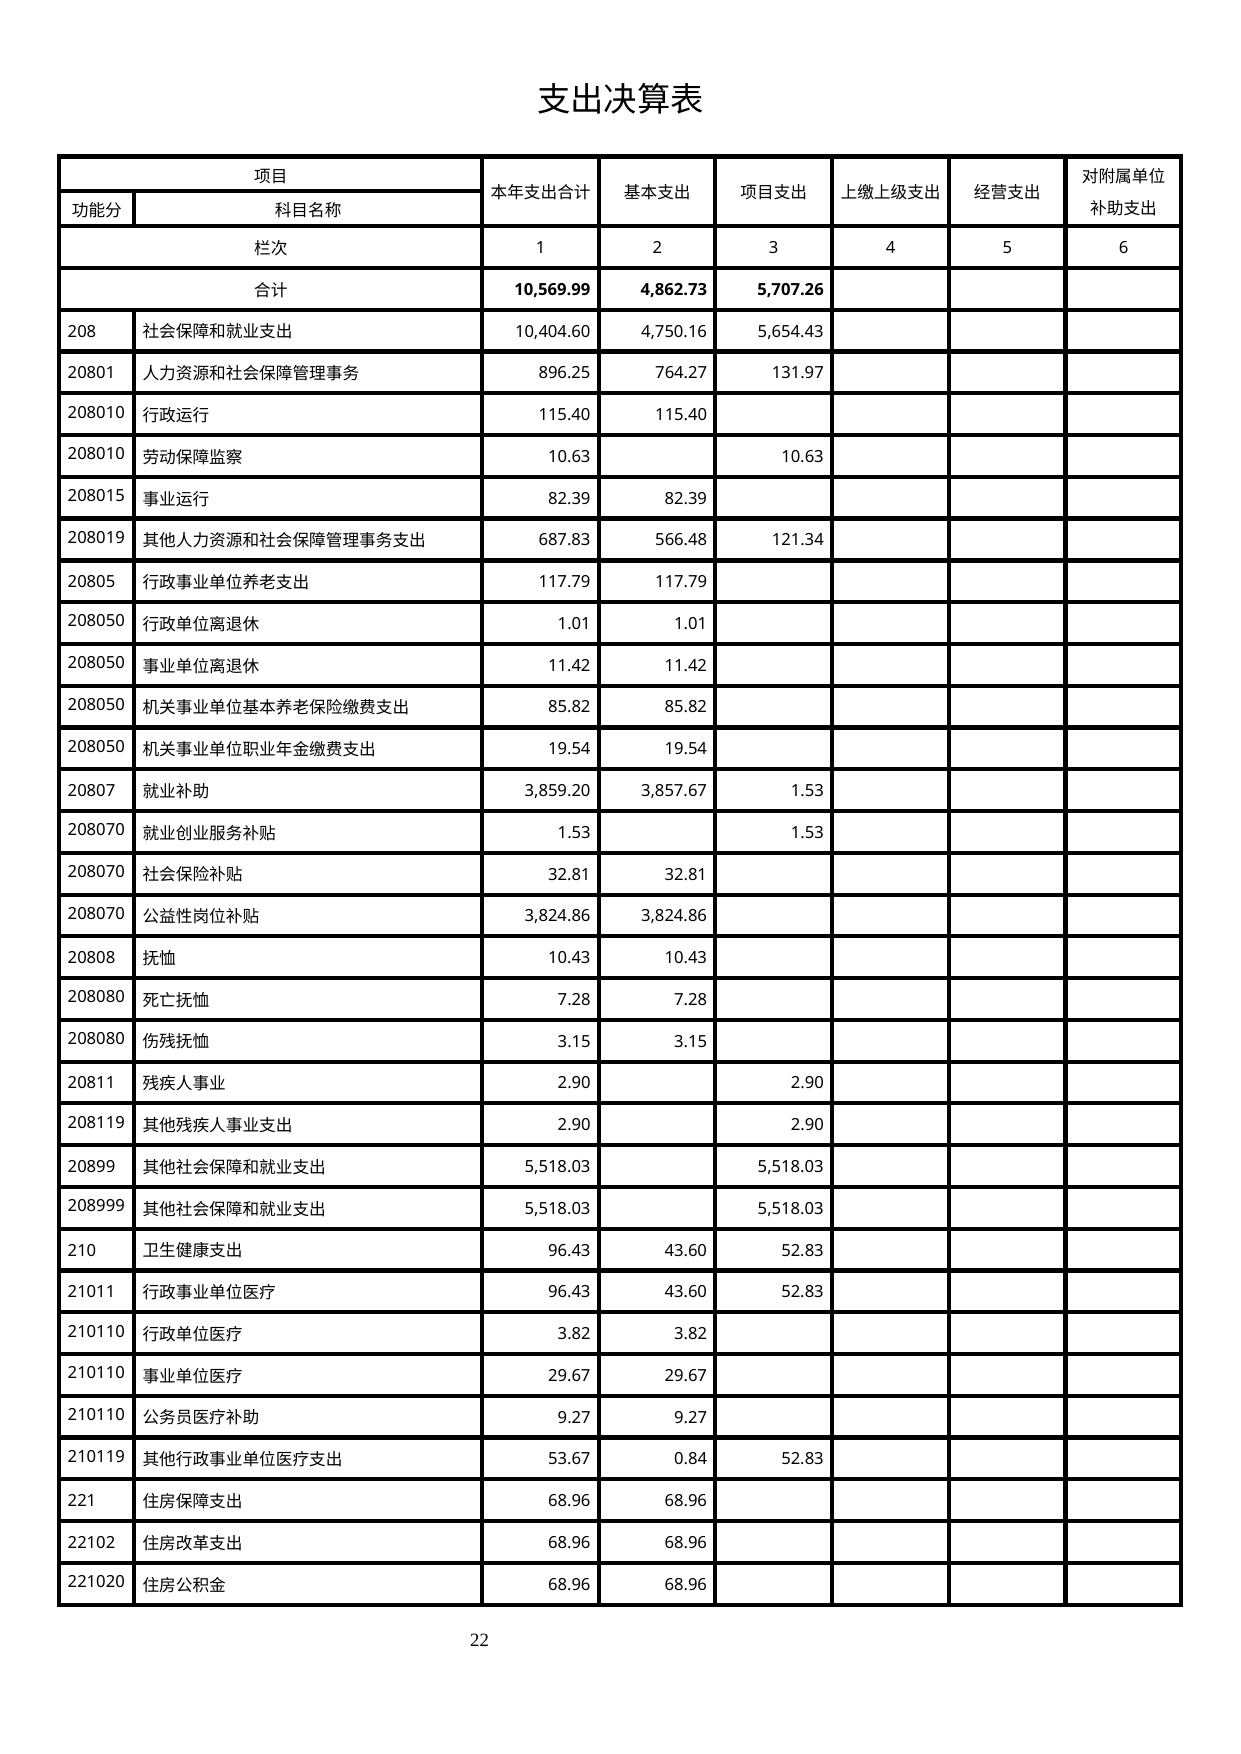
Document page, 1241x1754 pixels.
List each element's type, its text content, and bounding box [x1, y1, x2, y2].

table_cell [834, 521, 947, 558]
table_cell 3.82 [484, 1314, 597, 1352]
table_cell 5,518.03 [484, 1189, 597, 1227]
table_cell [601, 437, 713, 475]
table_cell 残疾人事业 [136, 1064, 480, 1101]
table_cell 11.42 [484, 646, 597, 683]
table_cell 10.43 [601, 938, 713, 976]
table_cell 2101101 [61, 1314, 132, 1352]
table_cell [1068, 604, 1179, 642]
table_cell [834, 1314, 947, 1352]
table_cell [834, 1273, 947, 1310]
table_cell 687.83 [484, 521, 597, 558]
table_cell 3,857.67 [601, 771, 713, 809]
table_cell 20899 [61, 1147, 132, 1185]
table_cell 208 [61, 312, 132, 349]
table_cell 2080506 [61, 730, 132, 767]
table_cell 68.96 [601, 1523, 713, 1561]
table_cell [1068, 354, 1179, 391]
table_cell 伤残抚恤 [136, 1022, 480, 1059]
table_cell [951, 521, 1063, 558]
table_cell [951, 1231, 1063, 1268]
table_cell [1068, 1314, 1179, 1352]
table_cell 1.01 [484, 604, 597, 642]
table_cell 其他残疾人事业支出 [136, 1105, 480, 1143]
table_cell [951, 938, 1063, 976]
table_cell 2080704 [61, 855, 132, 892]
table_cell 机关事业单位职业年金缴费支出 [136, 730, 480, 767]
table_cell [951, 771, 1063, 809]
table_cell 合计 [61, 270, 480, 308]
table_cell 85.82 [484, 688, 597, 725]
table_header 上缴上级支出 [834, 159, 947, 224]
table_cell 7.28 [484, 980, 597, 1018]
table_cell [834, 938, 947, 976]
table_cell [951, 1064, 1063, 1101]
table_cell 4,750.16 [601, 312, 713, 349]
table_cell [601, 1147, 713, 1185]
table_cell 2101102 [61, 1356, 132, 1394]
table_cell 1.53 [484, 813, 597, 851]
table_cell 行政单位医疗 [136, 1314, 480, 1352]
table_cell [834, 1356, 947, 1394]
text 支出决算表 [59, 64, 1181, 129]
table_cell [951, 563, 1063, 600]
table_cell 2080502 [61, 646, 132, 683]
table_cell [1068, 1105, 1179, 1143]
table_cell [834, 270, 947, 308]
table_cell [834, 771, 947, 809]
table_cell [834, 1481, 947, 1519]
table_cell 52.83 [717, 1440, 830, 1477]
table_cell [834, 312, 947, 349]
table_cell [834, 688, 947, 725]
table_cell 2081199 [61, 1105, 132, 1143]
table_cell 2.90 [484, 1105, 597, 1143]
table_cell 行政运行 [136, 395, 480, 433]
table_cell [951, 479, 1063, 516]
table_cell 2.90 [484, 1064, 597, 1101]
table_cell 2 [601, 228, 713, 266]
table_cell [951, 354, 1063, 391]
table_cell 2101199 [61, 1440, 132, 1477]
table_cell 栏次 [61, 228, 480, 266]
table_cell 52.83 [717, 1273, 830, 1310]
table_cell 功能分类科目编码 [61, 193, 132, 224]
table_cell 20805 [61, 563, 132, 600]
table_cell [834, 1189, 947, 1227]
table_cell [717, 1481, 830, 1519]
table_cell 其他人力资源和社会保障管理事务支出 [136, 521, 480, 558]
table_cell [1068, 1064, 1179, 1101]
table_cell 43.60 [601, 1273, 713, 1310]
table_cell [951, 1481, 1063, 1519]
table_cell 22102 [61, 1523, 132, 1561]
table_cell 85.82 [601, 688, 713, 725]
table_cell [834, 1440, 947, 1477]
table_cell 其他社会保障和就业支出 [136, 1147, 480, 1185]
table_cell 1.01 [601, 604, 713, 642]
table_cell [834, 479, 947, 516]
table_cell [717, 1022, 830, 1059]
table_cell 就业创业服务补贴 [136, 813, 480, 851]
table_cell [951, 1189, 1063, 1227]
table_cell [717, 855, 830, 892]
table_cell 0.84 [601, 1440, 713, 1477]
table_cell 社会保障和就业支出 [136, 312, 480, 349]
table_cell [717, 479, 830, 516]
table_cell [601, 1064, 713, 1101]
table_cell [1068, 1147, 1179, 1185]
table_cell [1068, 1398, 1179, 1435]
table_cell 43.60 [601, 1231, 713, 1268]
table_cell [834, 897, 947, 934]
table_cell [717, 730, 830, 767]
table_header 对附属单位补助支出 [1068, 159, 1179, 224]
table_cell [834, 437, 947, 475]
table_cell [717, 1314, 830, 1352]
table_cell 4 [834, 228, 947, 266]
table_cell [717, 1398, 830, 1435]
table_header 项目 [61, 159, 480, 189]
table_cell 20801 [61, 354, 132, 391]
table_cell 20808 [61, 938, 132, 976]
table_header 基本支出 [601, 159, 713, 224]
table_cell 死亡抚恤 [136, 980, 480, 1018]
table_cell [717, 897, 830, 934]
table_cell [951, 688, 1063, 725]
table_cell 公益性岗位补贴 [136, 897, 480, 934]
table_cell 10.43 [484, 938, 597, 976]
table_cell 行政事业单位医疗 [136, 1273, 480, 1310]
table_cell 2080701 [61, 813, 132, 851]
table_cell 劳动保障监察 [136, 437, 480, 475]
table_cell 68.96 [601, 1565, 713, 1602]
table_cell [951, 604, 1063, 642]
table_cell 3,824.86 [484, 897, 597, 934]
table_cell [717, 1523, 830, 1561]
table_cell 82.39 [484, 479, 597, 516]
table_cell 5,654.43 [717, 312, 830, 349]
table_cell [951, 1105, 1063, 1143]
table_cell [951, 1523, 1063, 1561]
table_cell 其他社会保障和就业支出 [136, 1189, 480, 1227]
table_cell 2080801 [61, 980, 132, 1018]
table_cell [601, 813, 713, 851]
table_cell 10,569.99 [484, 270, 597, 308]
table_cell 2080505 [61, 688, 132, 725]
table_cell [951, 1273, 1063, 1310]
table_cell [1068, 437, 1179, 475]
table_cell 52.83 [717, 1231, 830, 1268]
table_cell [834, 646, 947, 683]
table_cell 32.81 [601, 855, 713, 892]
table_cell [951, 1440, 1063, 1477]
table_cell [717, 604, 830, 642]
table_cell 社会保险补贴 [136, 855, 480, 892]
table_cell [1068, 1565, 1179, 1602]
table_cell [834, 563, 947, 600]
table_cell 2089999 [61, 1189, 132, 1227]
table_cell 19.54 [484, 730, 597, 767]
table_cell [834, 1105, 947, 1143]
table_cell [834, 354, 947, 391]
table_cell 210 [61, 1231, 132, 1268]
table_cell 2080101 [61, 395, 132, 433]
table_cell [951, 312, 1063, 349]
table_cell [951, 1022, 1063, 1059]
table_cell 7.28 [601, 980, 713, 1018]
table_cell [951, 1398, 1063, 1435]
table_cell [1068, 938, 1179, 976]
table_cell [1068, 813, 1179, 851]
table_cell 事业单位离退休 [136, 646, 480, 683]
table_cell 2210201 [61, 1565, 132, 1602]
table_cell [1068, 270, 1179, 308]
table_cell [834, 1022, 947, 1059]
table_cell 9.27 [484, 1398, 597, 1435]
table_cell 2101103 [61, 1398, 132, 1435]
table_cell 117.79 [484, 563, 597, 600]
table_cell 10.63 [484, 437, 597, 475]
table_cell [951, 646, 1063, 683]
table_cell [834, 1064, 947, 1101]
table_cell 115.40 [484, 395, 597, 433]
table_cell 行政单位离退休 [136, 604, 480, 642]
table_cell [951, 1356, 1063, 1394]
table_cell 就业补助 [136, 771, 480, 809]
table_cell 115.40 [601, 395, 713, 433]
table_cell [717, 1356, 830, 1394]
table_cell 3.82 [601, 1314, 713, 1352]
table_cell [834, 980, 947, 1018]
table_cell 人力资源和社会保障管理事务 [136, 354, 480, 391]
table_cell [951, 1314, 1063, 1352]
table_cell 公务员医疗补助 [136, 1398, 480, 1435]
table_cell [717, 1565, 830, 1602]
table_cell 2080501 [61, 604, 132, 642]
table_cell [717, 980, 830, 1018]
table_header 本年支出合计 [484, 159, 597, 224]
table_header 项目支出 [717, 159, 830, 224]
table_cell 卫生健康支出 [136, 1231, 480, 1268]
table_cell 896.25 [484, 354, 597, 391]
table_cell 29.67 [601, 1356, 713, 1394]
table_cell 1.53 [717, 771, 830, 809]
table_cell 11.42 [601, 646, 713, 683]
table_cell [834, 813, 947, 851]
table_cell [834, 604, 947, 642]
table_cell [1068, 688, 1179, 725]
table_cell 117.79 [601, 563, 713, 600]
table_cell [601, 1105, 713, 1143]
table_cell [717, 688, 830, 725]
table_cell 68.96 [484, 1481, 597, 1519]
table_cell [834, 395, 947, 433]
table_cell [1068, 1523, 1179, 1561]
table_cell 5 [951, 228, 1063, 266]
table_cell [1068, 730, 1179, 767]
table_cell [951, 1147, 1063, 1185]
table_cell [834, 1231, 947, 1268]
table_cell 131.97 [717, 354, 830, 391]
table_cell [834, 855, 947, 892]
table_cell [717, 646, 830, 683]
table_cell [1068, 1356, 1179, 1394]
table_cell 20811 [61, 1064, 132, 1101]
table_cell 4,862.73 [601, 270, 713, 308]
table_cell [951, 1565, 1063, 1602]
table_cell 事业运行 [136, 479, 480, 516]
table_cell [1068, 855, 1179, 892]
table_cell [1068, 479, 1179, 516]
table_cell [951, 813, 1063, 851]
table_cell 3.15 [601, 1022, 713, 1059]
table_cell 2080150 [61, 479, 132, 516]
table_cell [951, 855, 1063, 892]
table_cell [1068, 395, 1179, 433]
table_cell [717, 938, 830, 976]
table_cell 96.43 [484, 1231, 597, 1268]
table_cell 20807 [61, 771, 132, 809]
table_cell 2.90 [717, 1105, 830, 1143]
table_cell [1068, 521, 1179, 558]
table_cell 行政事业单位养老支出 [136, 563, 480, 600]
table_cell [834, 1565, 947, 1602]
table_cell 3.15 [484, 1022, 597, 1059]
table_cell 221 [61, 1481, 132, 1519]
table_cell [951, 270, 1063, 308]
table_cell [1068, 563, 1179, 600]
table_cell 2080705 [61, 897, 132, 934]
table_cell 3 [717, 228, 830, 266]
table_cell 32.81 [484, 855, 597, 892]
table_cell [951, 395, 1063, 433]
table_cell 5,707.26 [717, 270, 830, 308]
table_cell 抚恤 [136, 938, 480, 976]
table_cell [951, 730, 1063, 767]
table_cell [834, 730, 947, 767]
table_cell 住房保障支出 [136, 1481, 480, 1519]
table_cell 29.67 [484, 1356, 597, 1394]
table_cell 53.67 [484, 1440, 597, 1477]
table_cell 5,518.03 [717, 1147, 830, 1185]
table_cell [601, 1189, 713, 1227]
table_cell [834, 1147, 947, 1185]
table_cell 68.96 [484, 1523, 597, 1561]
table_cell [1068, 1481, 1179, 1519]
table_cell [1068, 1440, 1179, 1477]
table_cell [951, 437, 1063, 475]
table_cell [1068, 1273, 1179, 1310]
table_cell 2080199 [61, 521, 132, 558]
table_cell 住房改革支出 [136, 1523, 480, 1561]
table_cell 事业单位医疗 [136, 1356, 480, 1394]
table_cell 21011 [61, 1273, 132, 1310]
table_cell 2.90 [717, 1064, 830, 1101]
table_cell [834, 1523, 947, 1561]
table_cell 3,824.86 [601, 897, 713, 934]
table_cell [1068, 897, 1179, 934]
table_cell 5,518.03 [717, 1189, 830, 1227]
table_cell 6 [1068, 228, 1179, 266]
table_cell 19.54 [601, 730, 713, 767]
table_header 经营支出 [951, 159, 1063, 224]
table_cell 住房公积金 [136, 1565, 480, 1602]
table_cell 5,518.03 [484, 1147, 597, 1185]
table_cell [1068, 771, 1179, 809]
table_cell 10.63 [717, 437, 830, 475]
table_cell 9.27 [601, 1398, 713, 1435]
table_cell 764.27 [601, 354, 713, 391]
table_cell [951, 897, 1063, 934]
table_cell 10,404.60 [484, 312, 597, 349]
table_cell 1 [484, 228, 597, 266]
table_cell 96.43 [484, 1273, 597, 1310]
table_cell [1068, 1231, 1179, 1268]
table_cell [834, 1398, 947, 1435]
table_cell [1068, 646, 1179, 683]
table_cell [1068, 312, 1179, 349]
table_cell 1.53 [717, 813, 830, 851]
table_cell [717, 395, 830, 433]
table_cell 82.39 [601, 479, 713, 516]
table_cell 68.96 [601, 1481, 713, 1519]
table_cell [1068, 1189, 1179, 1227]
table_cell 机关事业单位基本养老保险缴费支出 [136, 688, 480, 725]
table_cell 3,859.20 [484, 771, 597, 809]
table_cell 2080105 [61, 437, 132, 475]
table_cell [1068, 1022, 1179, 1059]
table_cell 科目名称 [136, 193, 480, 224]
table_cell 566.48 [601, 521, 713, 558]
table_cell [951, 980, 1063, 1018]
table_cell 其他行政事业单位医疗支出 [136, 1440, 480, 1477]
table_cell 68.96 [484, 1565, 597, 1602]
table_cell 2080802 [61, 1022, 132, 1059]
table_cell 121.34 [717, 521, 830, 558]
table_cell [1068, 980, 1179, 1018]
table_cell [717, 563, 830, 600]
